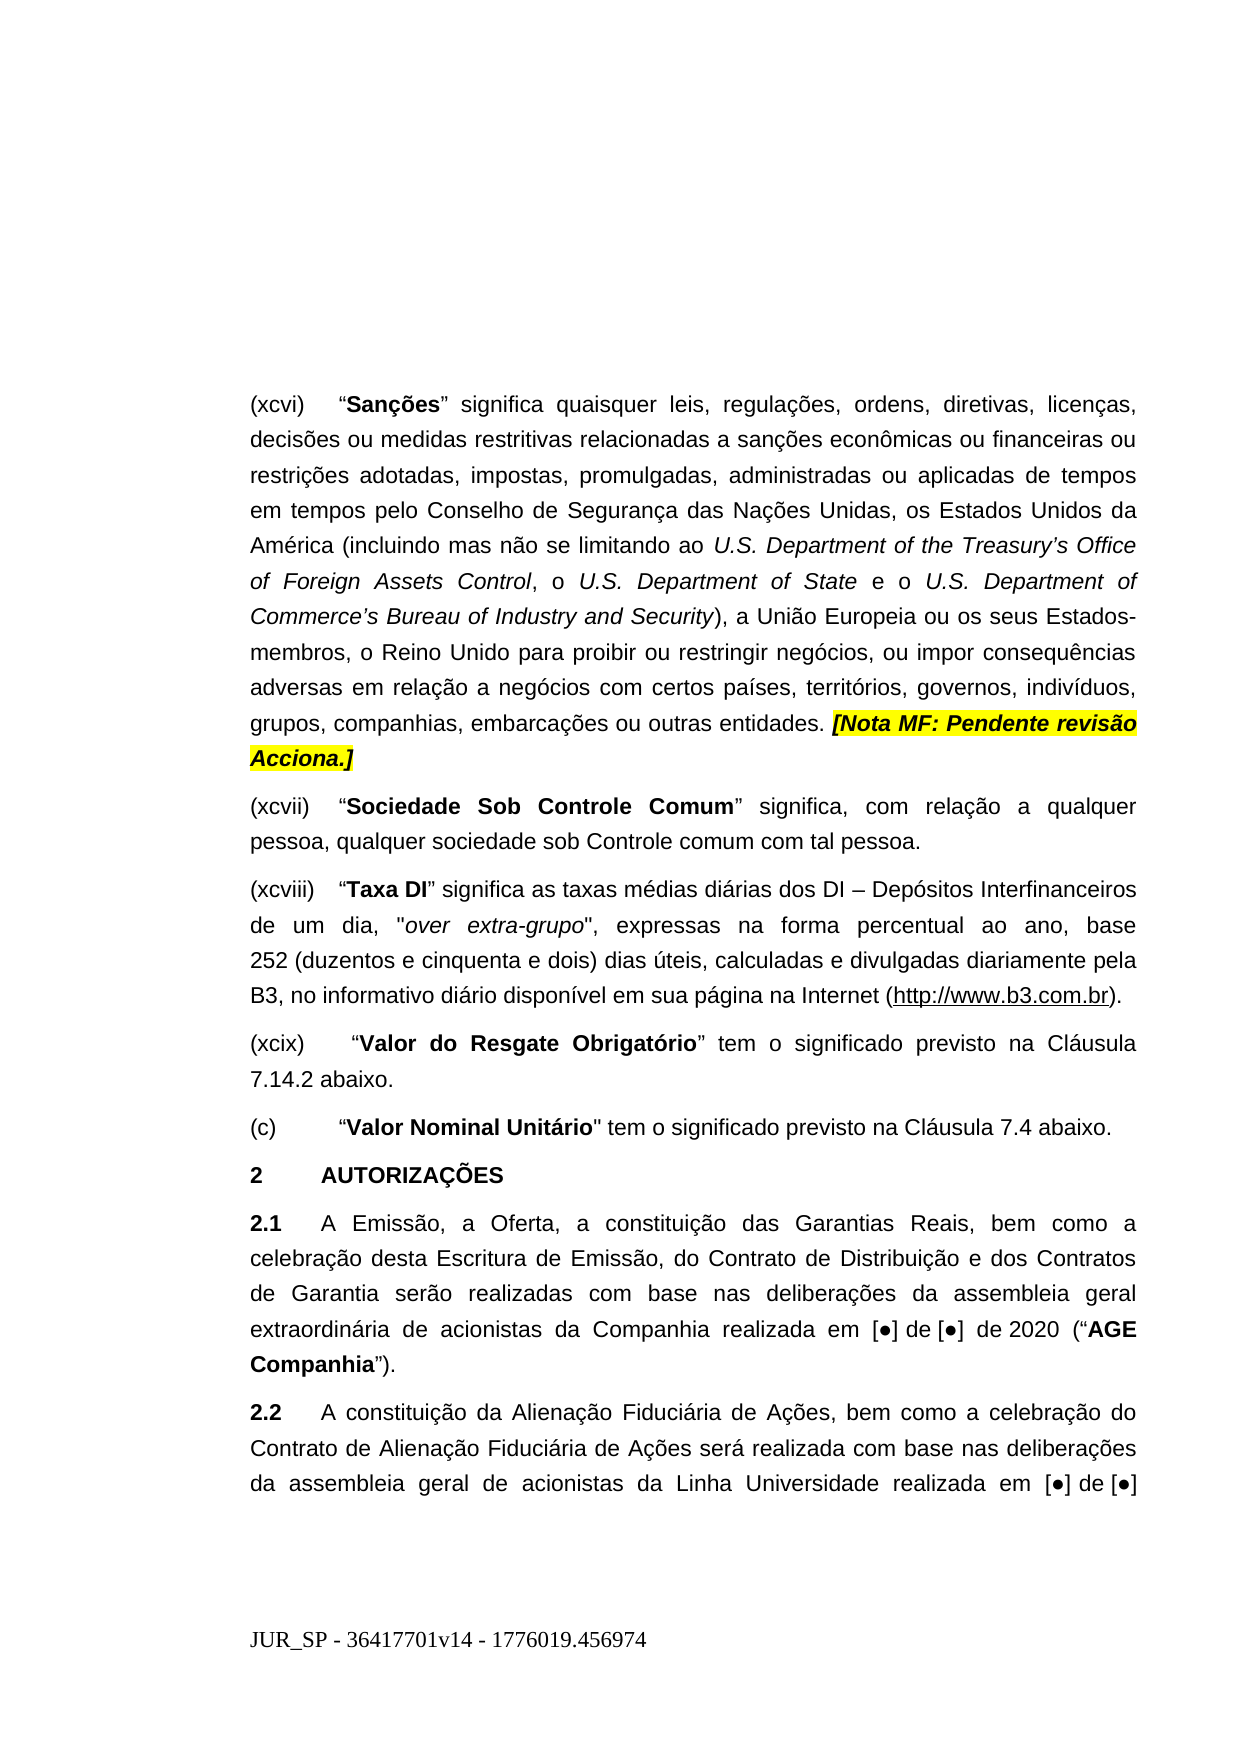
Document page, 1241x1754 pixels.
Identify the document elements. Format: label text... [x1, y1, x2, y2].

text AUTORIZAÇÕES [250, 1155, 1137, 1190]
text “Valor do Resgate Obrigatório” tem o significado previsto na Cláusula 7.14.2 abaixo. [250, 1023, 1137, 1094]
text “Taxa DI” significa as taxas médias diárias dos DI – Depósitos Interfinanceiros de um dia, "over extra-grupo", expressas na forma percentual ao ano, base 252 (duzentos e cinquenta e dois) dias úteis, calculadas e divulgadas diariamente pela B3, no informativo diário disponível em sua página na Internet (http://www.b3.com.br). [250, 869, 1137, 1011]
text “Sanções” significa quaisquer leis, regulações, ordens, diretivas, licenças, decisões ou medidas restritivas relacionadas a sanções econômicas ou financeiras ou restrições adotadas, impostas, promulgadas, administradas ou aplicadas de tempos em tempos pelo Conselho de Segurança das Nações Unidas, os Estados Unidos da América (incluindo mas não se limitando ao U.S. Department of the Treasury’s Office of Foreign Assets Control, o U.S. Department of State e o U.S. Department of Commerce’s Bureau of Industry and Security), a União Europeia ou os seus Estados-membros, o Reino Unido para proibir ou restringir negócios, ou impor consequências adversas em relação a negócios com certos países, territórios, governos, indivíduos, grupos, companhias, embarcações ou outras entidades. [Nota MF: Pendente revisão Acciona.] [250, 384, 1137, 773]
text “Valor Nominal Unitário" tem o significado previsto na Cláusula 7.4 abaixo. [250, 1107, 1137, 1142]
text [250, 1392, 1137, 1498]
text “Sociedade Sob Controle Comum” significa, com relação a qualquer pessoa, qualquer sociedade sob Controle comum com tal pessoa. [250, 786, 1137, 857]
text A Emissão, a Oferta, a constituição das Garantias Reais, bem como a celebração desta Escritura de Emissão, do Contrato de Distribuição e dos Contratos de Garantia serão realizadas com base nas deliberações da assembleia geral extraordinária de acionistas da Companhia realizada em [●] de [●] de 2020 (“AGE Companhia”). [250, 1203, 1137, 1380]
